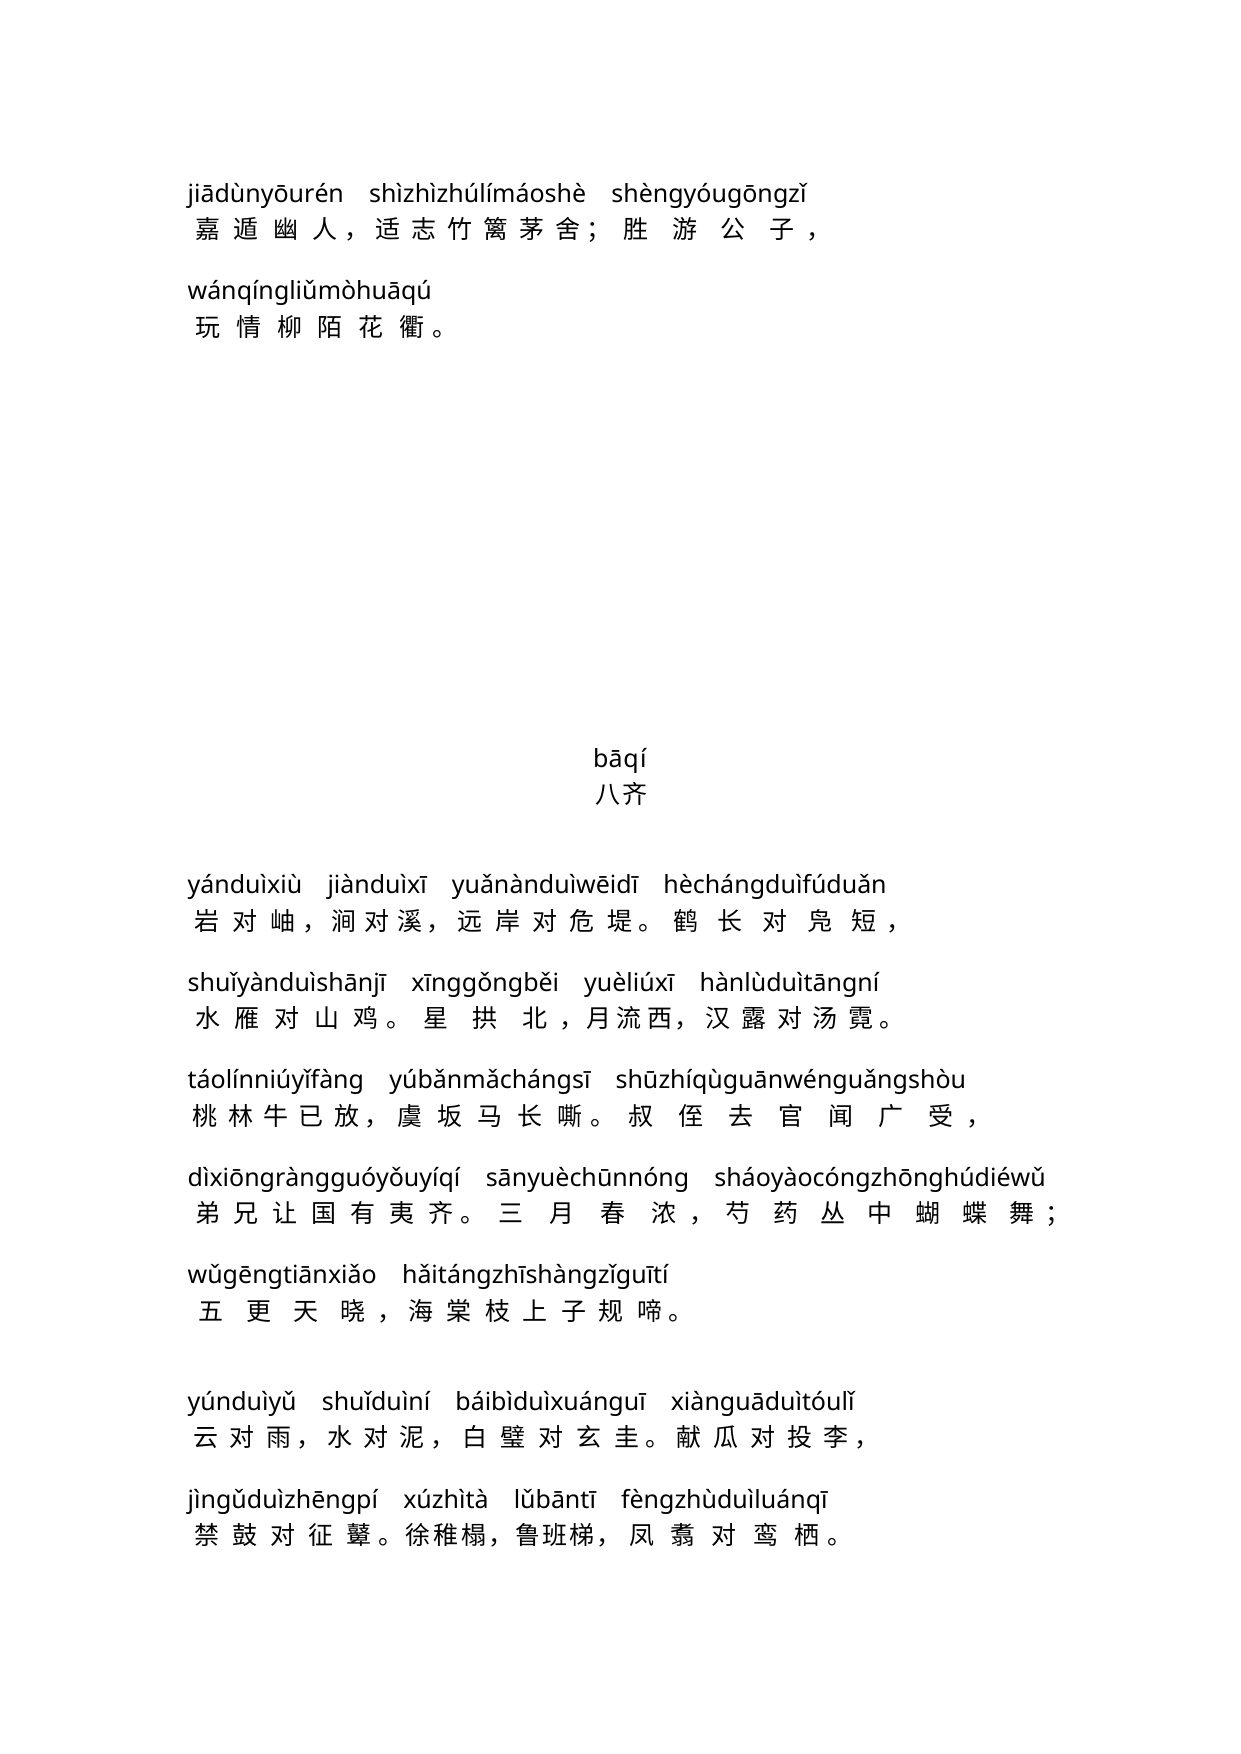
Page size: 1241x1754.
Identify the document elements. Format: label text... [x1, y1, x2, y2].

text ，，。，。，，。，。，。，；，。 [187, 162, 1053, 357]
text ，，。，。，，。，。，。，；，。 [187, 854, 1053, 1341]
text ，，。，。，，。，。，。，；，。 [187, 1370, 1053, 1565]
